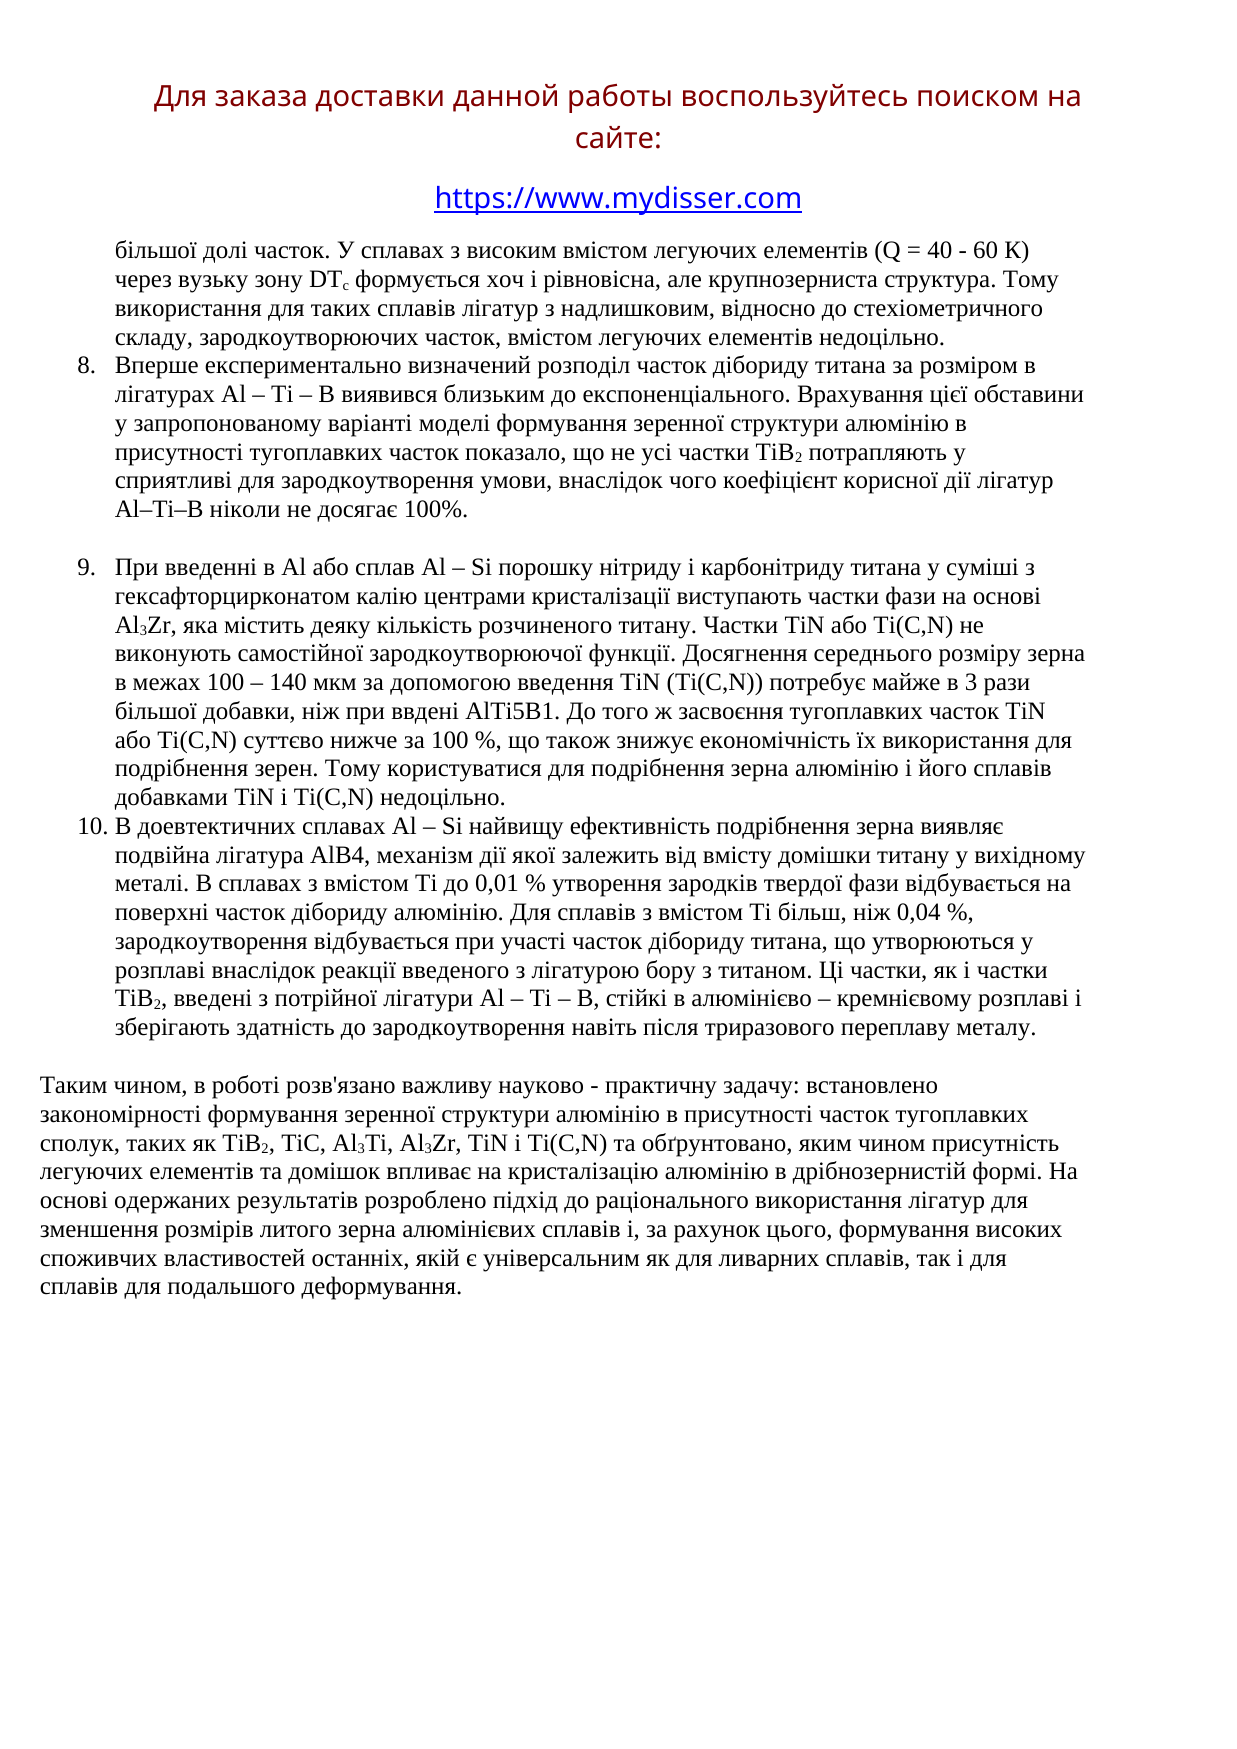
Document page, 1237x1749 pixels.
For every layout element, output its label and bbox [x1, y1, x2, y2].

table_cell [40, 236, 1086, 1300]
